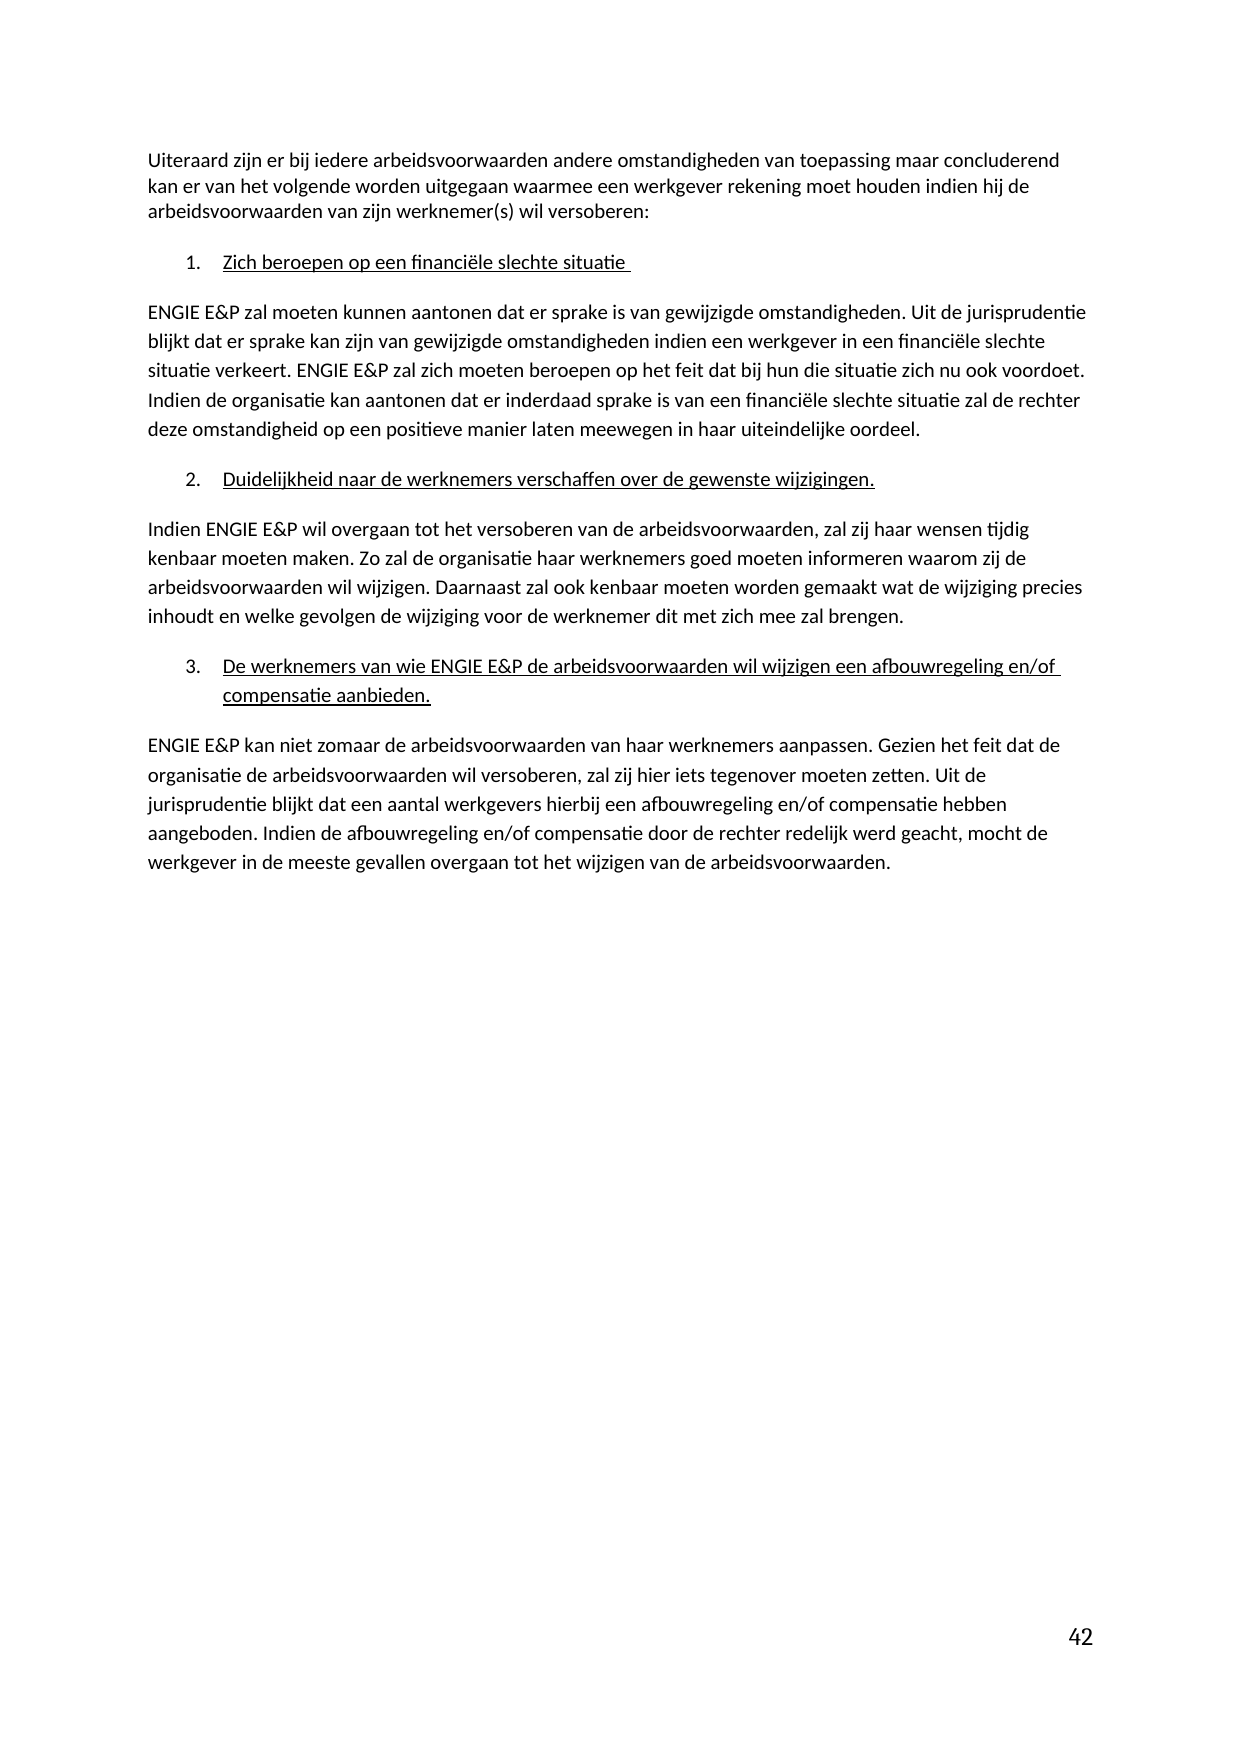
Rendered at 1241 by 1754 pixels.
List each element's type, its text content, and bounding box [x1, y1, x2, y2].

list Duidelijkheid naar de werknemers verschaffen over de gewenste wijzigingen. [185, 466, 1093, 491]
text ENGIE E&P kan niet zomaar de arbeidsvoorwaarden van haar werknemers aanpassen. Gezien het feit dat de organisatie de arbeidsvoorwaarden wil versoberen, zal zij hier iets tegenover moeten zetten. Uit de jurisprudentie blijkt dat een aantal werkgevers hierbij een afbouwregeling en/of compensatie hebben aangeboden. Indien de afbouwregeling en/of compensatie door de rechter redelijk werd geacht, mocht de werkgever in de meeste gevallen overgaan tot het wijzigen van de arbeidsvoorwaarden. [148, 733, 1093, 875]
text ENGIE E&P zal moeten kunnen aantonen dat er sprake is van gewijzigde omstandigheden. Uit de jurisprudentie blijkt dat er sprake kan zijn van gewijzigde omstandigheden indien een werkgever in een financiële slechte situatie verkeert. ENGIE E&P zal zich moeten beroepen op het feit dat bij hun die situatie zich nu ook voordoet. Indien de organisatie kan aantonen dat er inderdaad sprake is van een financiële slechte situatie zal de rechter deze omstandigheid op een positieve manier laten meewegen in haar uiteindelijke oordeel. [148, 299, 1093, 441]
list De werknemers van wie ENGIE E&P de arbeidsvoorwaarden wil wijzigen een afbouwregeling en/of compensatie aanbieden. [185, 653, 1093, 708]
text Uiteraard zijn er bij iedere arbeidsvoorwaarden andere omstandigheden van toepassing maar concluderend kan er van het volgende worden uitgegaan waarmee een werkgever rekening moet houden indien hij de arbeidsvoorwaarden van zijn werknemer(s) wil versoberen: [148, 148, 1093, 224]
list Zich beroepen op een financiële slechte situatie [185, 249, 1093, 275]
text Indien ENGIE E&P wil overgaan tot het versoberen van de arbeidsvoorwaarden, zal zij haar wensen tijdig kenbaar moeten maken. Zo zal de organisatie haar werknemers goed moeten informeren waarom zij de arbeidsvoorwaarden wil wijzigen. Daarnaast zal ook kenbaar moeten worden gemaakt wat de wijziging precies inhoudt en welke gevolgen de wijziging voor de werknemer dit met zich mee zal brengen. [148, 516, 1093, 629]
